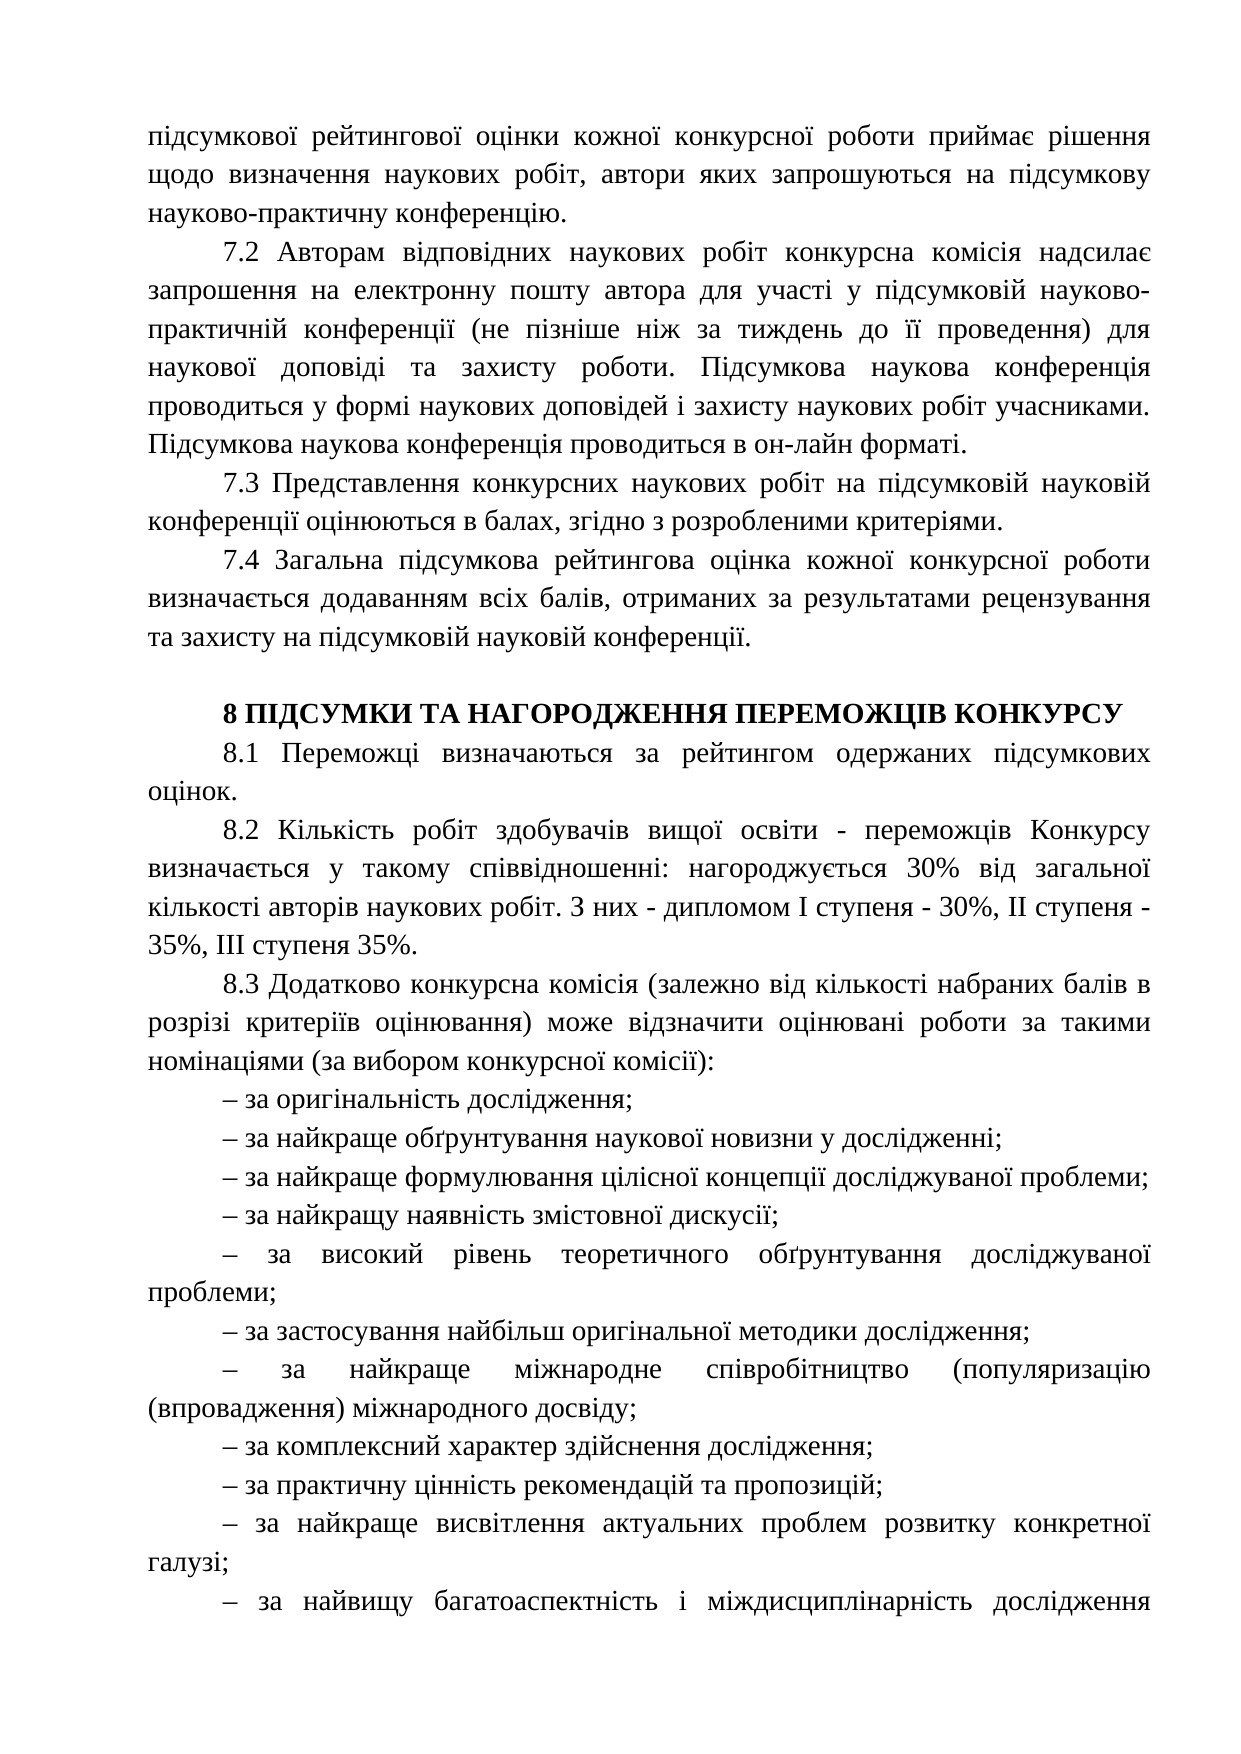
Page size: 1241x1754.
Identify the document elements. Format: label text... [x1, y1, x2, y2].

text – за найкраще висвітлення актуальних проблем розвитку конкретної галузі; [148, 1506, 1152, 1578]
text 7.3 Представлення конкурсних наукових робіт на підсумковій науковій конференції оцінюються в балах, згідно з розробленими критеріями. [148, 465, 1152, 537]
text 8.2 Кількість робіт здобувачів вищої освіти - переможців Конкурсу визначається у такому співвідношенні: нагороджується 30% від загальної кількості авторів наукових робіт. З них - дипломом І ступеня - 30%, II ступеня - 35%, III ступеня 35%. [148, 812, 1152, 961]
text – за застосування найбільш оригінальної методики дослідження; [148, 1313, 1152, 1346]
text – за найкраще міжнародне співробітництво (популяризацію (впровадження) міжнародного досвіду; [148, 1351, 1152, 1423]
text – за найкраще обґрунтування наукової новизни у дослідженні; [148, 1120, 1152, 1154]
text 7.2 Авторам відповідних наукових робіт конкурсна комісія надсилає запрошення на електронну пошту автора для участі у підсумковій науково-практичній конференції (не пізніше ніж за тиждень до її проведення) для наукової доповіді та захисту роботи. Підсумкова наукова конференція проводиться у формі наукових доповідей і захисту наукових робіт учасниками. Підсумкова наукова конференція проводиться в он-лайн форматі. [148, 234, 1152, 460]
text – за оригінальність дослідження; [148, 1082, 1152, 1115]
text 7.4 Загальна підсумкова рейтингова оцінка кожної конкурсної роботи визначається додаванням всіх балів, отриманих за результатами рецензування та захисту на підсумковій науковій конференції. [148, 542, 1152, 653]
text 8.3 Додатково конкурсна комісія (залежно від кількості набраних балів в розрізі критеріїв оцінювання) може відзначити оцінювані роботи за такими номінаціями (за вибором конкурсної комісії): [148, 966, 1152, 1077]
text – за практичну цінність рекомендацій та пропозицій; [148, 1467, 1152, 1501]
text – за комплексний характер здійснення дослідження; [148, 1428, 1152, 1462]
text 8.1 Переможці визначаються за рейтингом одержаних підсумкових оцінок. [148, 735, 1152, 807]
text 8 ПІДСУМКИ ТА НАГОРОДЖЕННЯ ПЕРЕМОЖЦІВ КОНКУРСУ [148, 696, 1152, 730]
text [148, 118, 1152, 229]
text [148, 1583, 1152, 1616]
text – за високий рівень теоретичного обґрунтування досліджуваної проблеми; [148, 1236, 1152, 1308]
text – за найкраще формулювання цілісної концепції досліджуваної проблеми; [148, 1159, 1152, 1192]
text – за найкращу наявність змістовної дискусії; [148, 1197, 1152, 1231]
